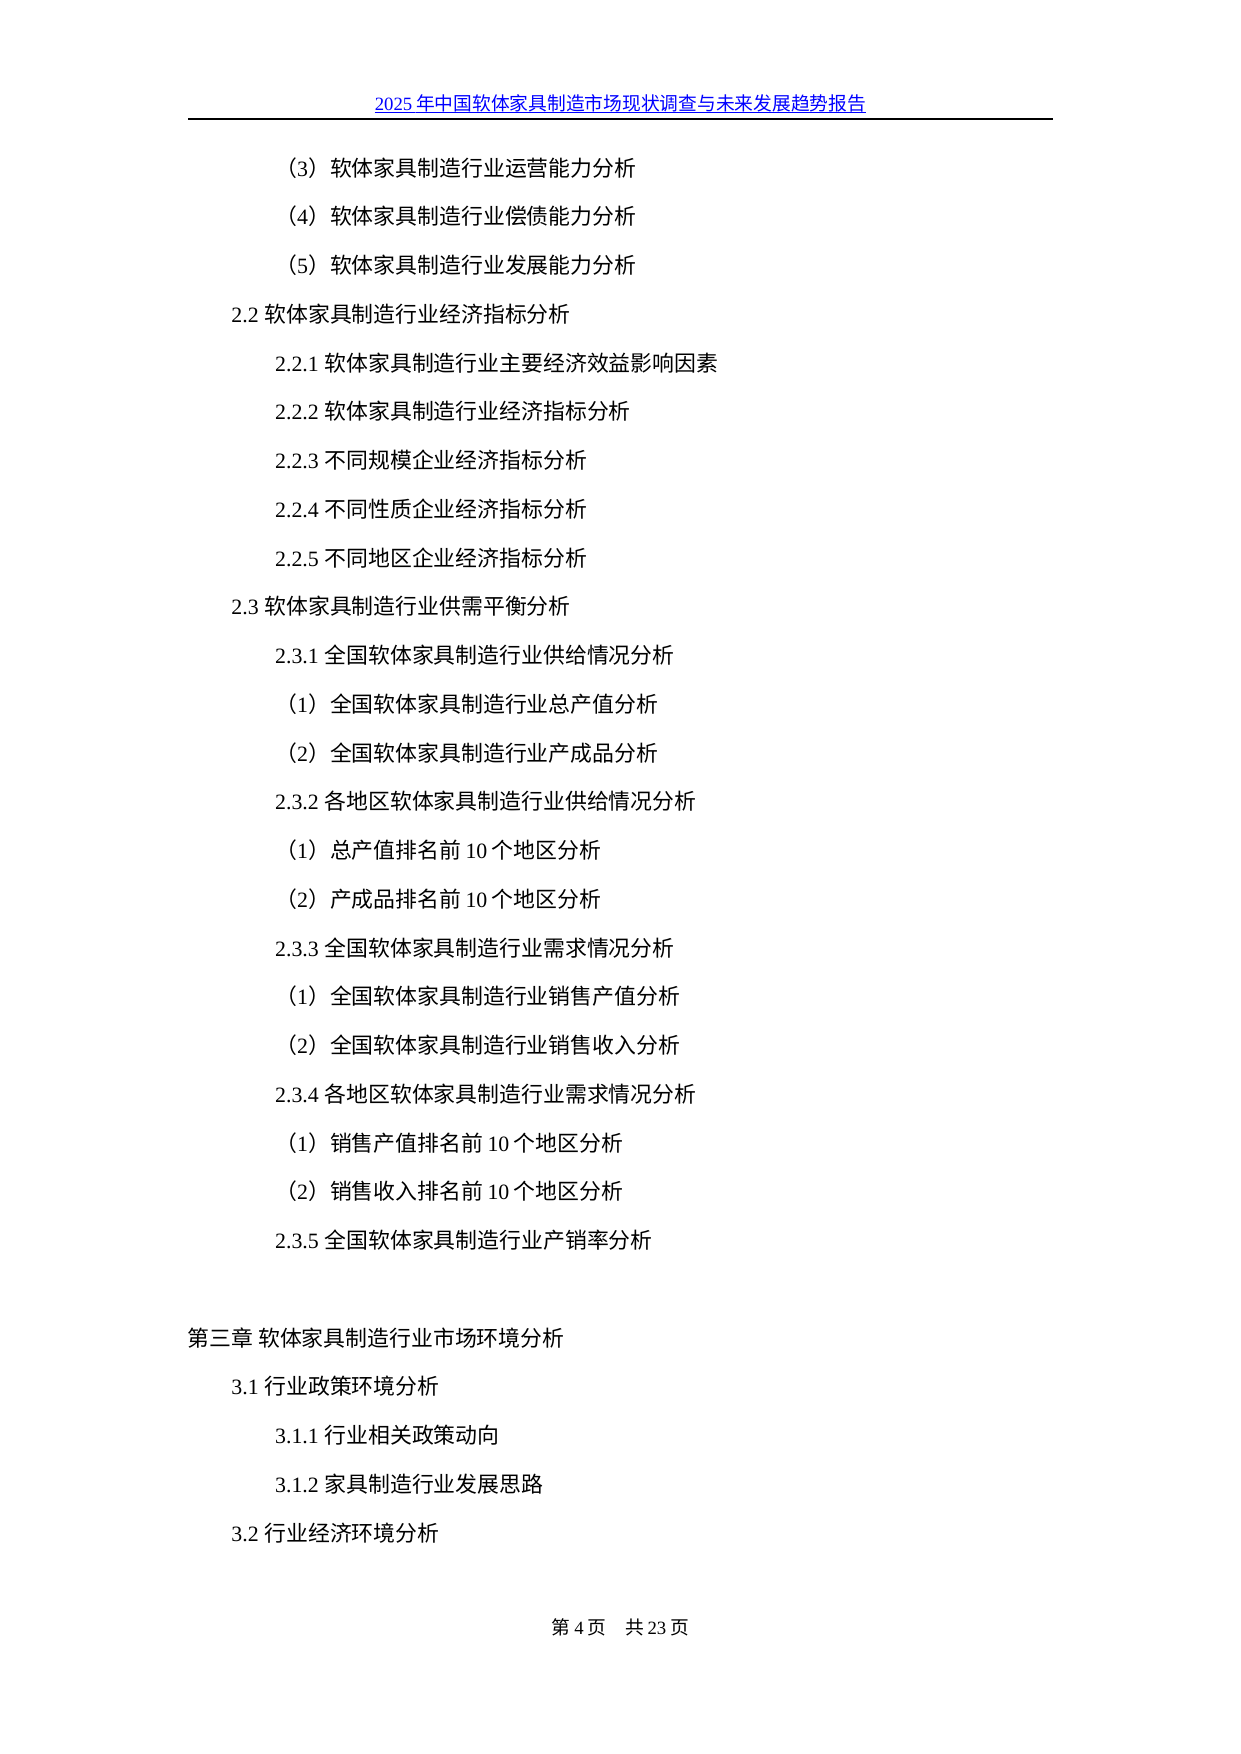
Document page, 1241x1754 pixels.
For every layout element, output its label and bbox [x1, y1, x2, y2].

text [187, 150, 1053, 1548]
